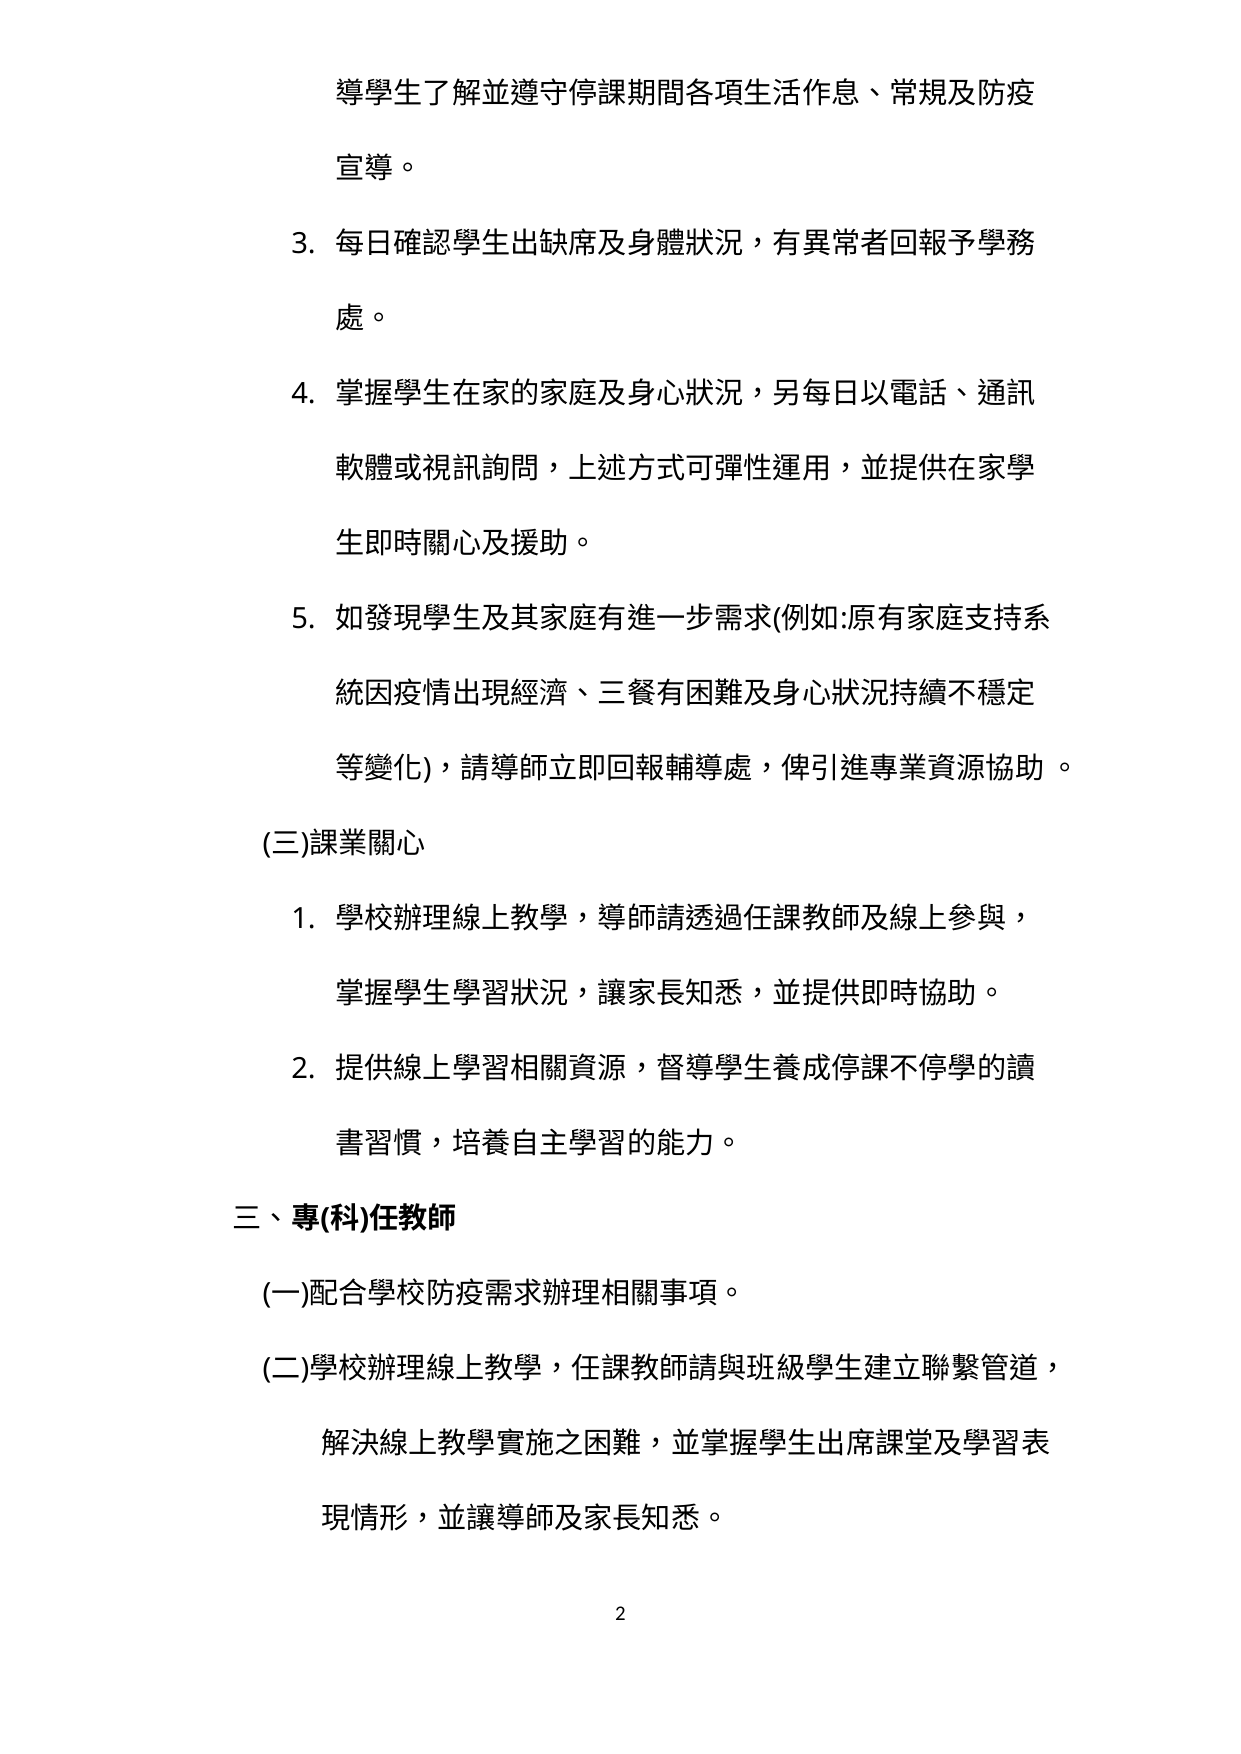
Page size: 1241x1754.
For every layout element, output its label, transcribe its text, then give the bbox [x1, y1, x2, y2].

list 掌握學生在家的家庭及身心狀況，另每日以電話、通訊軟體或視訊詢問，上述方式可彈性運用，並提供在家學生即時關心及援助。 [291, 353, 1053, 578]
text (二)學校辦理線上教學，任課教師請與班級學生建立聯繫管道，解決線上教學實施之困難，並掌握學生出席課堂及學習表現情形，並讓導師及家長知悉。 [262, 1328, 1053, 1553]
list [291, 53, 1053, 203]
list 學校辦理線上教學，導師請透過任課教師及線上參與，掌握學生學習狀況，讓家長知悉，並提供即時協助。 [291, 878, 1053, 1028]
text (一)配合學校防疫需求辦理相關事項。 [262, 1253, 1053, 1328]
text (三)課業關心 [262, 803, 1053, 878]
list 提供線上學習相關資源，督導學生養成停課不停學的讀書習慣，培養自主學習的能力。 [291, 1028, 1053, 1178]
list 每日確認學生出缺席及身體狀況，有異常者回報予學務處。 [291, 203, 1053, 353]
list 專(科)任教師 [232, 1178, 1053, 1253]
list 如發現學生及其家庭有進一步需求(例如:原有家庭支持系統因疫情出現經濟、三餐有困難及身心狀況持續不穩定等變化)，請導師立即回報輔導處，俾引進專業資源協助 。 [291, 578, 1053, 803]
